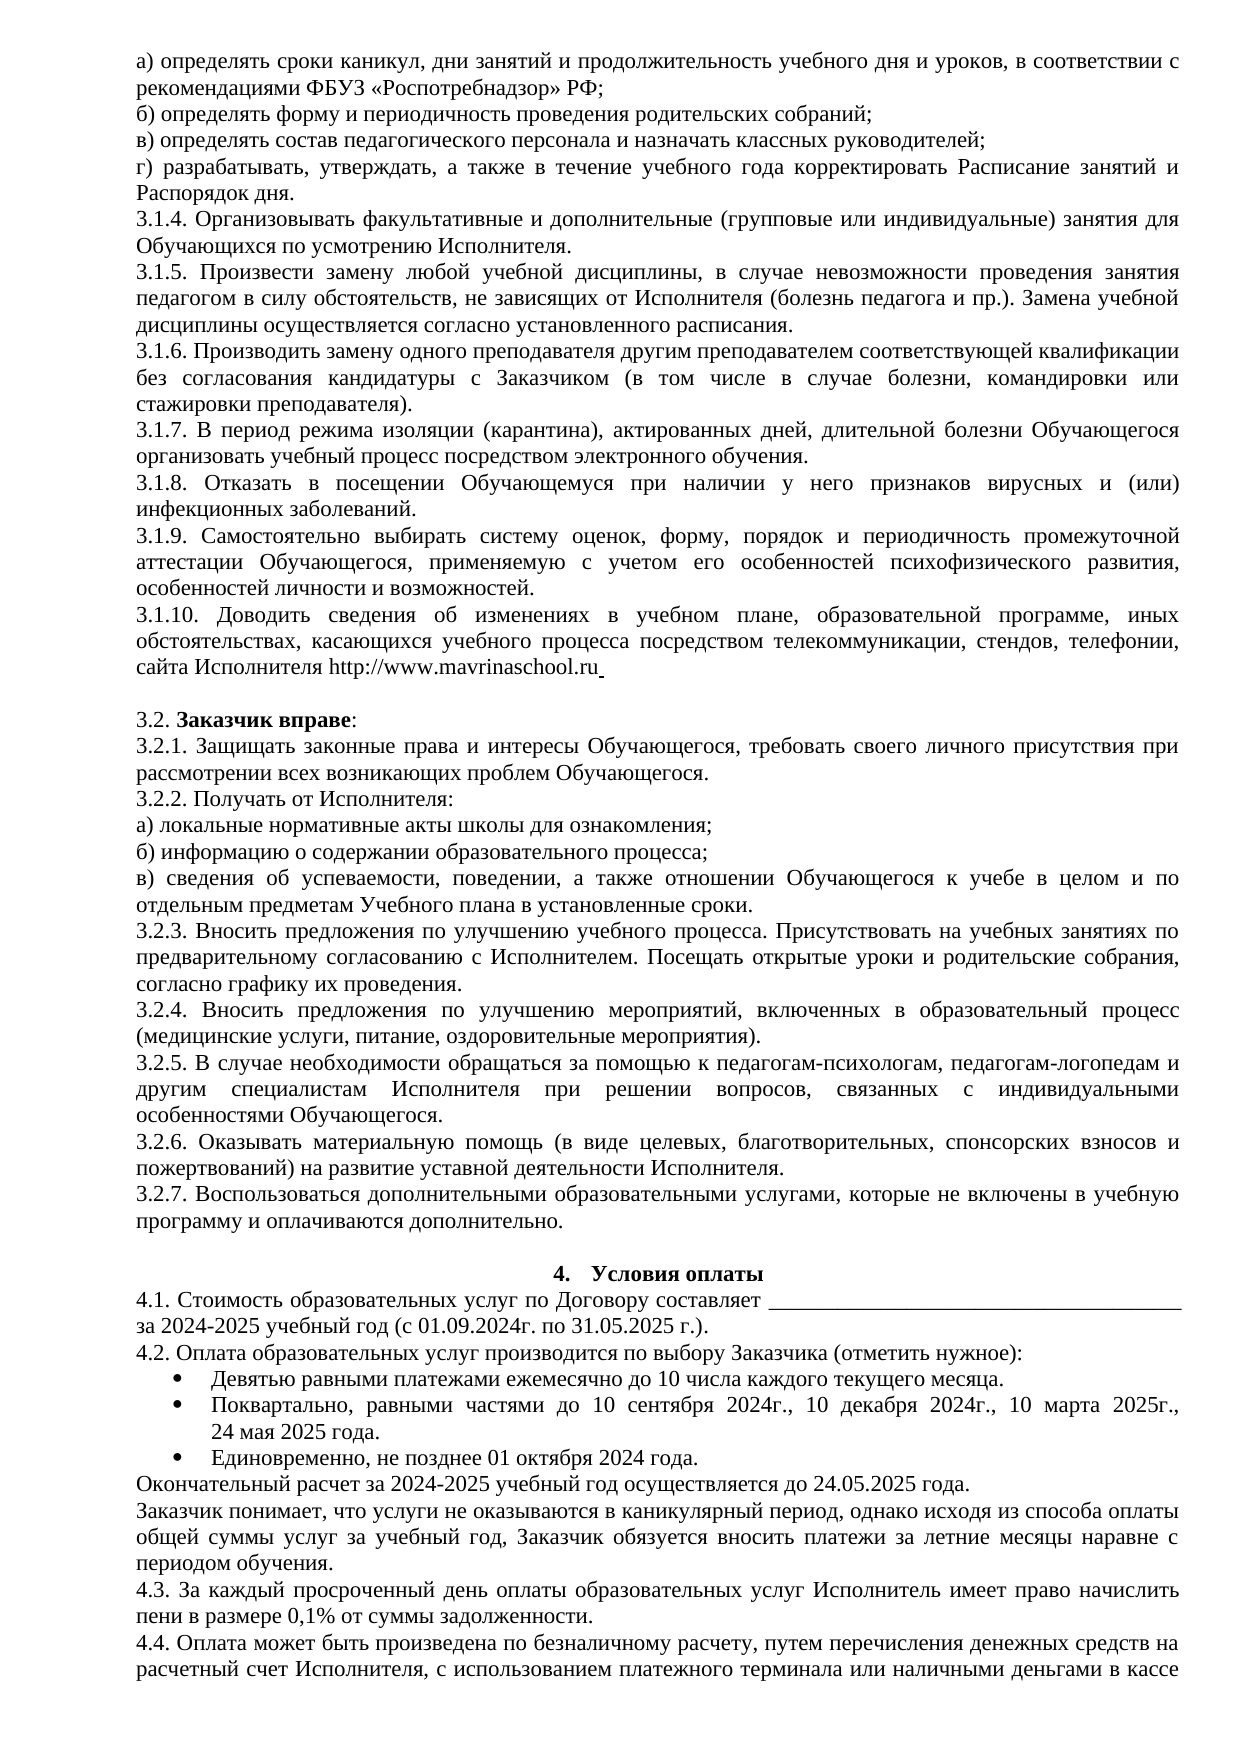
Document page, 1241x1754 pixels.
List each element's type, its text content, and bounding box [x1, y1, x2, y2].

text 3.2.2. Получать от Исполнителя: [136, 785, 1181, 812]
text Заказчик понимает, что услуги не оказываются в каникулярный период, однако исходя из способа оплаты общей суммы услуг за учебный год, Заказчик обязуется вносить платежи за летние месяцы наравне с периодом обучения. [136, 1497, 1181, 1576]
text 4.3. За каждый просроченный день оплаты образовательных услуг Исполнитель имеет право начислить пени в размере 0,1% от суммы задолженности. [136, 1576, 1181, 1628]
text 4.2. Оплата образовательных услуг производится по выбору Заказчика (отметить нужное): [136, 1339, 1181, 1365]
text 3.2.1. Защищать законные права и интересы Обучающегося, требовать своего личного присутствия при рассмотрении всех возникающих проблем Обучающегося. [136, 732, 1181, 785]
text а) определять сроки каникул, дни занятий и продолжительность учебного дня и уроков, в соответствии с рекомендациями ФБУЗ «Роспотребнадзор» РФ; [136, 47, 1181, 100]
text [136, 1628, 1181, 1681]
list Девятью равными платежами ежемесячно до 10 числа каждого текущего месяца. [173, 1365, 1181, 1391]
text 3.2.4. Вносить предложения по улучшению мероприятий, включенных в образовательный процесс (медицинские услуги, питание, оздоровительные мероприятия). [136, 996, 1181, 1049]
list Условия оплаты [136, 1259, 1181, 1286]
text 3.1.9. Самостоятельно выбирать систему оценок, форму, порядок и периодичность промежуточной аттестации Обучающегося, применяемую с учетом его особенностей психофизического развития, особенностей личности и возможностей. [136, 522, 1181, 601]
text 3.1.4. Организовывать факультативные и дополнительные (групповые или индивидуальные) занятия для Обучающихся по усмотрению Исполнителя. [136, 205, 1181, 258]
text 3.2.5. В случае необходимости обращаться за помощью к педагогам-психологам, педагогам-логопедам и другим специалистам Исполнителя при решении вопросов, связанных с индивидуальными особенностями Обучающегося. [136, 1049, 1181, 1128]
text 4.1. Стоимость образовательных услуг по Договору составляет ____________________________________ за 2024-2025 учебный год (с 01.09.2024г. по 31.05.2025 г.). [136, 1286, 1181, 1339]
list Поквартально, равными частями до 10 сентября 2024г., 10 декабря 2024г., 10 марта 2025г., 24 мая 2025 года. [173, 1391, 1181, 1444]
text 3.1.8. Отказать в посещении Обучающемуся при наличии у него признаков вирусных и (или) инфекционных заболеваний. [136, 469, 1181, 522]
list Единовременно, не позднее 01 октября 2024 года. [173, 1444, 1181, 1470]
text Окончательный расчет за 2024-2025 учебный год осуществляется до 24.05.2025 года. [136, 1470, 1181, 1497]
text г) разрабатывать, утверждать, а также в течение учебного года корректировать Расписание занятий и Распорядок дня. [136, 153, 1181, 205]
text в) сведения об успеваемости, поведении, а также отношении Обучающегося к учебе в целом и по отдельным предметам Учебного плана в установленные сроки. [136, 864, 1181, 917]
text 3.2. Заказчик вправе: [136, 706, 1181, 732]
text 3.1.7. В период режима изоляции (карантина), актированных дней, длительной болезни Обучающегося организовать учебный процесс посредством электронного обучения. [136, 416, 1181, 469]
text 3.1.5. Произвести замену любой учебной дисциплины, в случае невозможности проведения занятия педагогом в силу обстоятельств, не зависящих от Исполнителя (болезнь педагога и пр.). Замена учебной дисциплины осуществляется согласно установленного расписания. [136, 258, 1181, 337]
text 3.2.7. Воспользоваться дополнительными образовательными услугами, которые не включены в учебную программу и оплачиваются дополнительно. [136, 1181, 1181, 1233]
text 3.2.3. Вносить предложения по улучшению учебного процесса. Присутствовать на учебных занятиях по предварительному согласованию с Исполнителем. Посещать открытые уроки и родительские собрания, согласно графику их проведения. [136, 917, 1181, 996]
text б) информацию о содержании образовательного процесса; [136, 838, 1181, 864]
text 3.2.6. Оказывать материальную помощь (в виде целевых, благотворительных, спонсорских взносов и пожертвований) на развитие уставной деятельности Исполнителя. [136, 1128, 1181, 1181]
text 3.1.6. Производить замену одного преподавателя другим преподавателем соответствующей квалификации без согласования кандидатуры с Заказчиком (в том числе в случае болезни, командировки или стажировки преподавателя). [136, 337, 1181, 416]
text в) определять состав педагогического персонала и назначать классных руководителей; [136, 126, 1181, 153]
text б) определять форму и периодичность проведения родительских собраний; [136, 100, 1181, 126]
text 3.1.10. Доводить сведения об изменениях в учебном плане, образовательной программе, иных обстоятельствах, касающихся учебного процесса посредством телекоммуникации, стендов, телефонии, сайта Исполнителя http://www.mavrinaschool.ru [136, 601, 1181, 680]
text а) локальные нормативные акты школы для ознакомления; [136, 812, 1181, 838]
